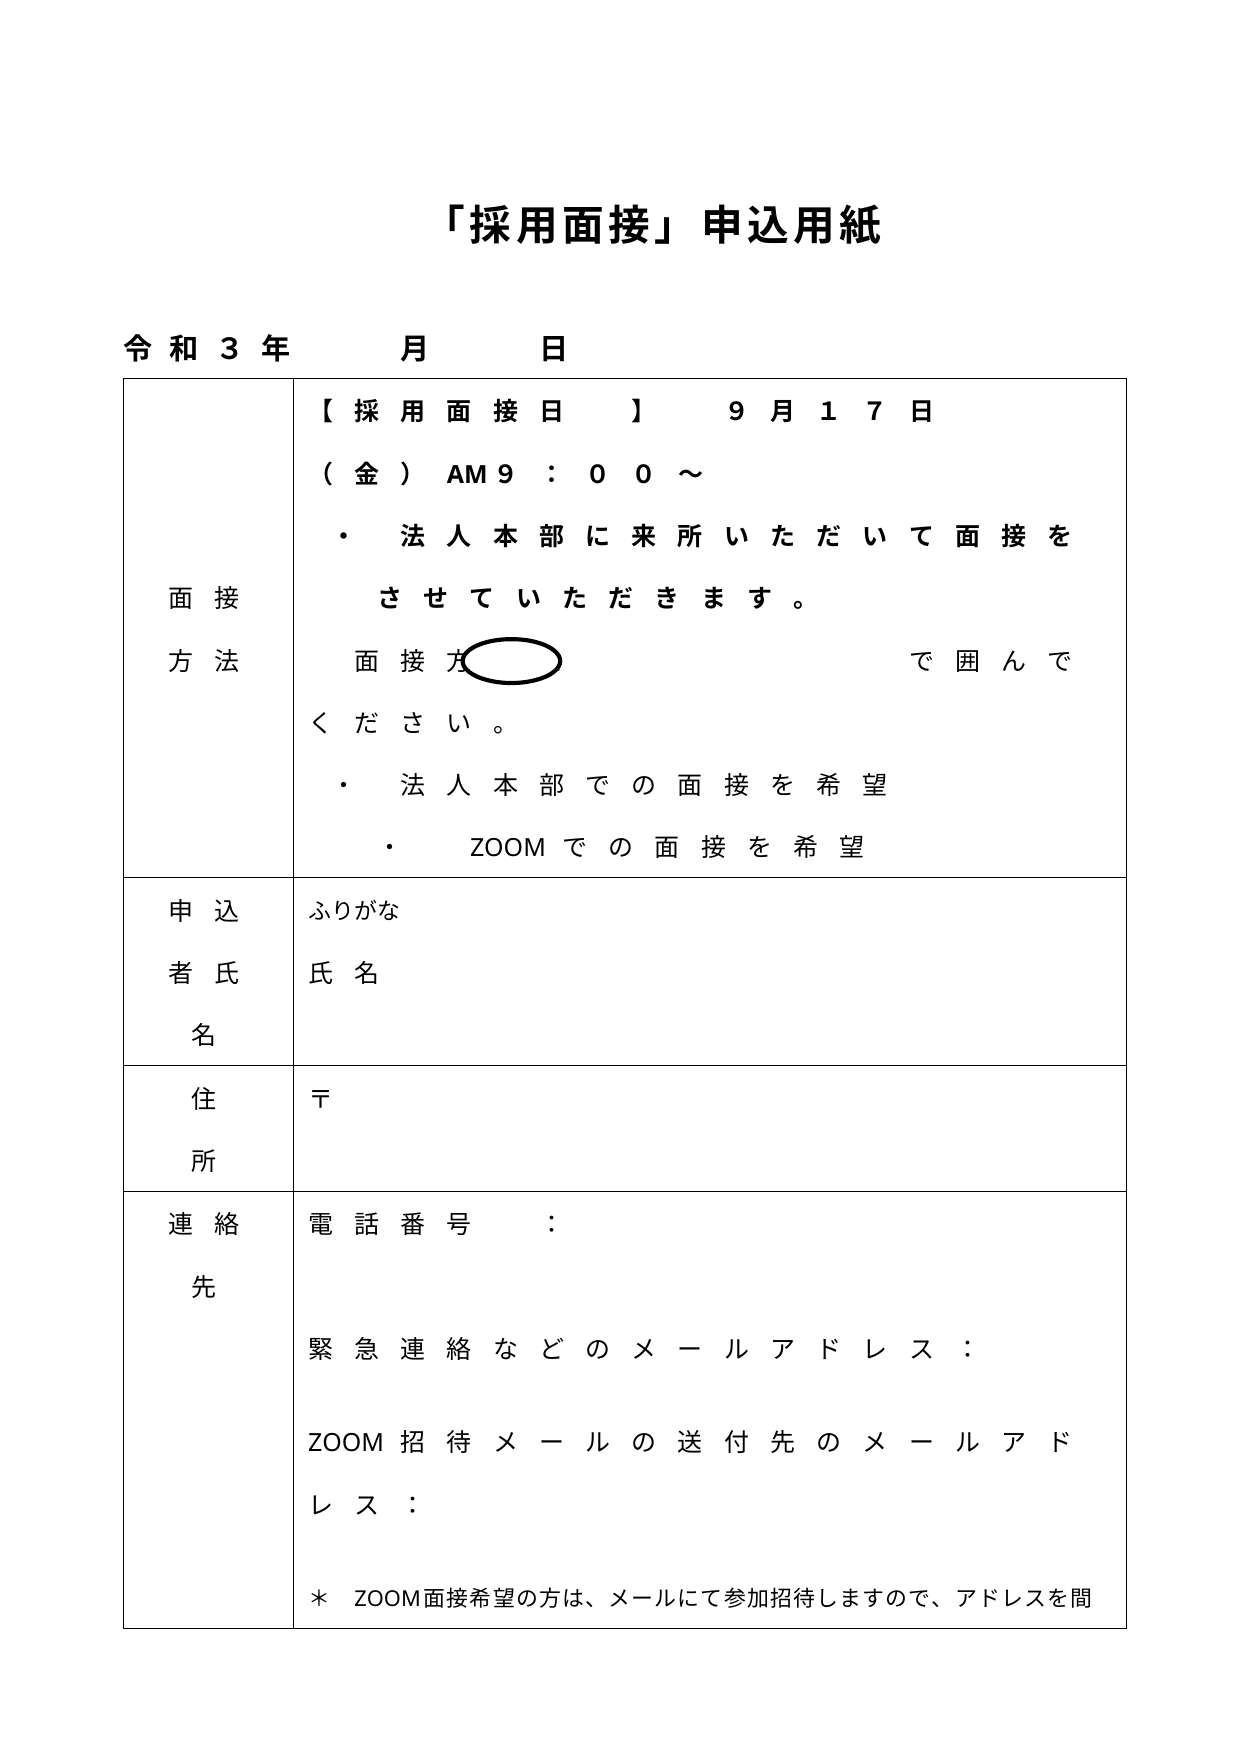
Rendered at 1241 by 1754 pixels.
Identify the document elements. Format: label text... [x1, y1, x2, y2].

list 令和３年 月 日 [123, 253, 1117, 378]
table_cell 連絡先 [124, 1192, 293, 1628]
table_header 面接方法 [124, 379, 293, 877]
text 「採用面接」申込用紙 [123, 191, 1117, 253]
table_cell 住 所 [124, 1066, 293, 1191]
table_cell 〒 [294, 1066, 1126, 1191]
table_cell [294, 1192, 1126, 1628]
table_cell ふりがな 氏名 [294, 878, 1126, 1065]
table_header 【採用面接日 】 ９月１７日（金）AM９：００～ 法人本部に来所いただいて面接をさせていただきます。 面接方法を で囲んでください。 法人本部での面接を希望 ・ ZOOMでの面接を希望 [294, 379, 1126, 877]
table_cell 申込者氏名 [124, 878, 293, 1065]
